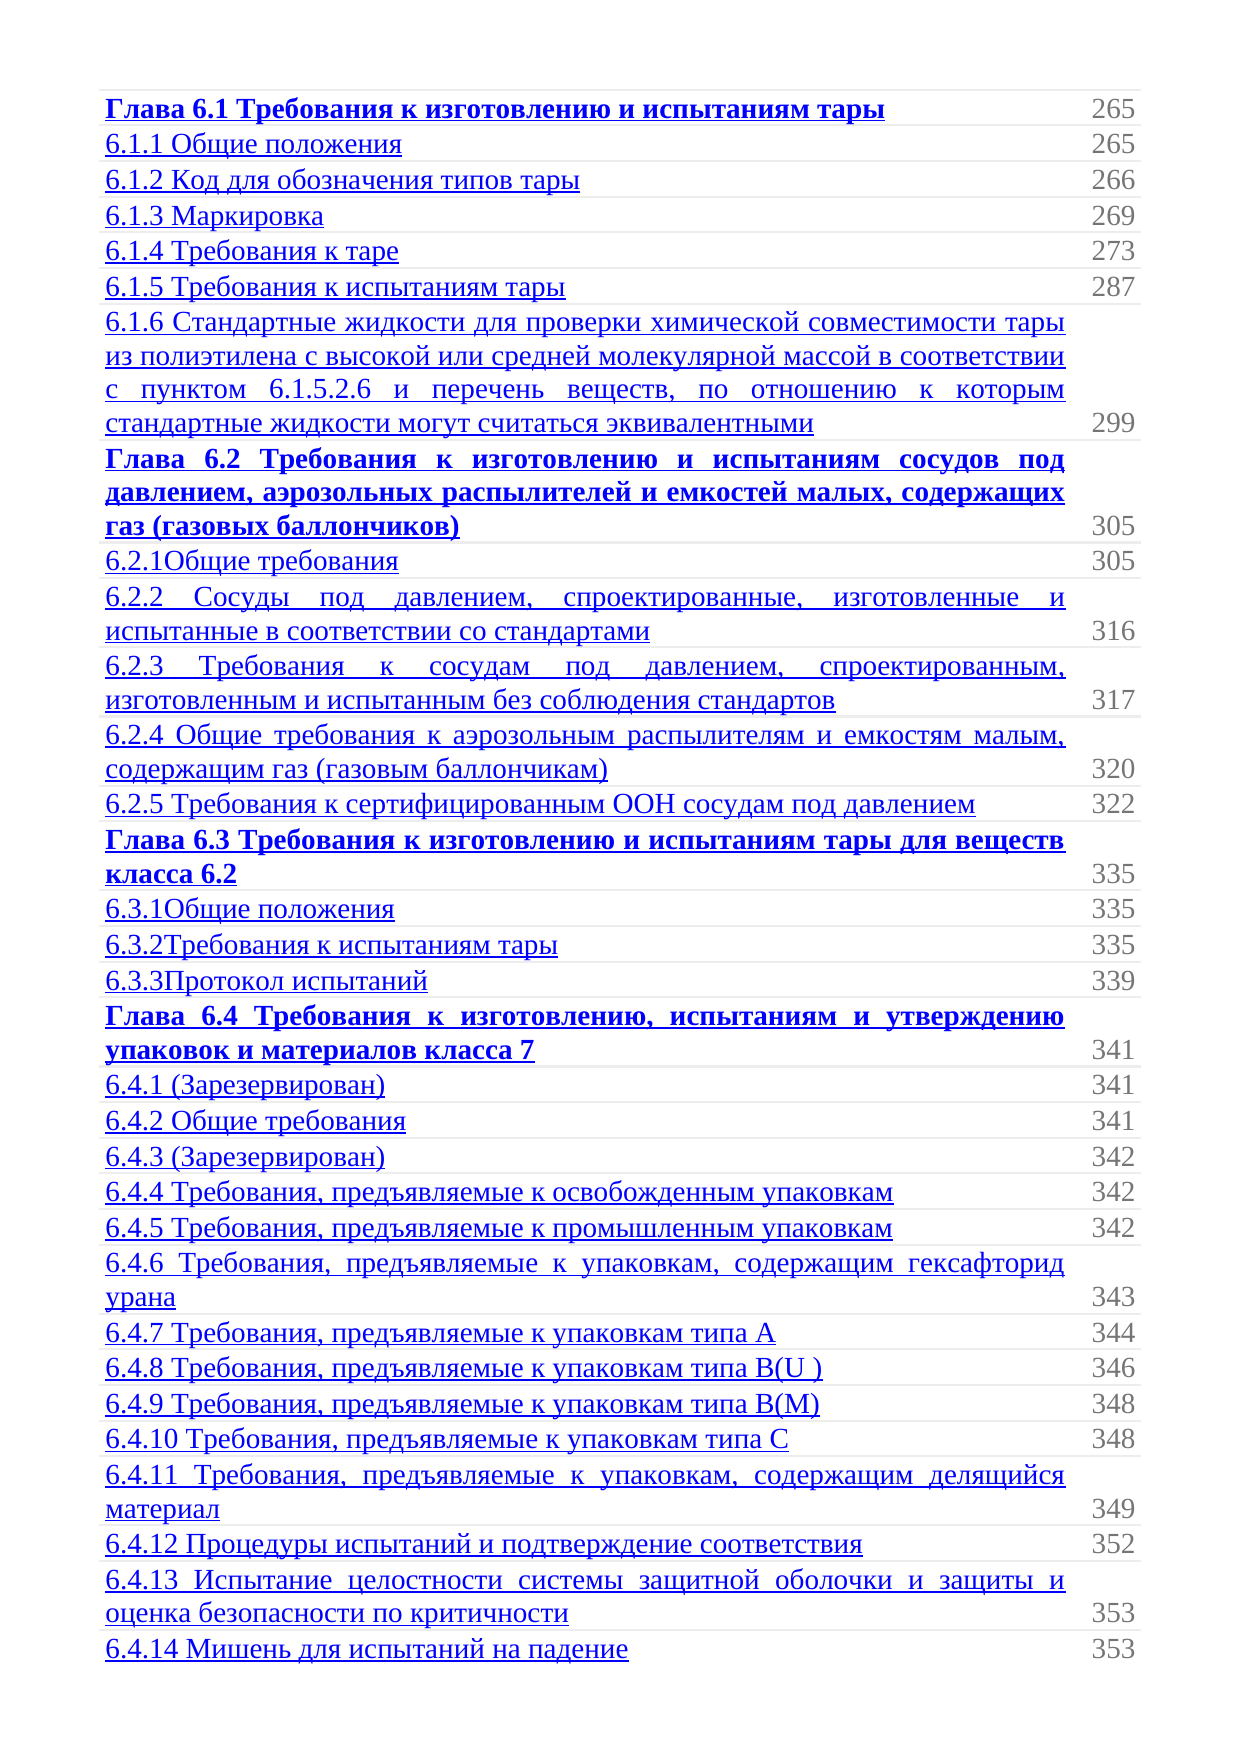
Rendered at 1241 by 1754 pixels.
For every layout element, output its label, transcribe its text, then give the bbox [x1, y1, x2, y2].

table_cell 6.4.3 (Зарезервирован) [99, 1139, 1071, 1172]
table_cell 6.4.2 Общие требования [99, 1103, 1071, 1137]
table_cell 6.2.2 Сосуды под давлением, спроектированные, изготовленные и испытанные в соответствии со стандартами [99, 579, 1071, 646]
table_cell 265 [1071, 126, 1141, 160]
table_cell Глава 6.4 Требования к изготовлению, испытаниям и утверждению упаковок и материалов класса 7 [99, 998, 1071, 1065]
table_cell 6.4.10 Требования, предъявляемые к упаковкам типа С [99, 1422, 1071, 1455]
table_cell Глава 6.3 Требования к изготовлению и испытаниям тары для веществ класса 6.2 [99, 822, 1071, 889]
table_cell 6.1.4 Требования к таре [99, 233, 1071, 267]
table_cell 322 [1071, 787, 1141, 820]
table_cell 265 [1071, 91, 1141, 124]
table_cell 6.1.5 Требования к испытаниям тары [99, 269, 1071, 302]
table_cell 6.4.12 Процедуры испытаний и подтверждение соответствия [99, 1526, 1071, 1560]
table_cell 316 [1071, 579, 1141, 646]
table_cell 6.4.14 Мишень для испытаний на падение [99, 1631, 1071, 1665]
table_cell 6.1.3 Маркировка [99, 198, 1071, 231]
table_cell 352 [1071, 1526, 1141, 1560]
table_cell 320 [1071, 718, 1141, 784]
table_cell 6.2.1Общие требования [99, 544, 1071, 577]
table_cell 343 [1071, 1246, 1141, 1313]
table_cell 344 [1071, 1315, 1141, 1348]
table_cell 6.4.6 Требования, предъявляемые к упаковкам, содержащим гексафторид урана [99, 1246, 1071, 1313]
table_cell 6.3.2Требования к испытаниям тары [99, 927, 1071, 961]
table_cell 6.2.5 Требования к сертифицированным ООН сосудам под давлением [99, 787, 1071, 820]
table_cell Глава 6.1 Требования к изготовлению и испытаниям тары [99, 91, 1071, 124]
table_cell 6.1.1 Общие положения [99, 126, 1071, 160]
table_cell 299 [1071, 305, 1141, 439]
table_cell 341 [1071, 1068, 1141, 1101]
table_cell 342 [1071, 1139, 1141, 1172]
table_cell 287 [1071, 269, 1141, 302]
table_cell 6.4.1 (Зарезервирован) [99, 1068, 1071, 1101]
table_cell 335 [1071, 891, 1141, 925]
table_cell 317 [1071, 648, 1141, 715]
table_cell 266 [1071, 162, 1141, 196]
table_cell 6.2.3 Требования к сосудам под давлением, спроектированным, изготовленным и испытанным без соблюдения стандартов [99, 648, 1071, 715]
table_cell 339 [1071, 963, 1141, 996]
table_cell 349 [1071, 1457, 1141, 1524]
table_cell 335 [1071, 927, 1141, 961]
table_cell 341 [1071, 998, 1141, 1065]
table_cell 342 [1071, 1174, 1141, 1208]
table_cell 6.4.9 Требования, предъявляемые к упаковкам типа В(M) [99, 1386, 1071, 1419]
table_cell 273 [1071, 233, 1141, 267]
table_cell 6.4.11 Требования, предъявляемые к упаковкам, содержащим делящийся материал [99, 1457, 1071, 1524]
table_cell 269 [1071, 198, 1141, 231]
table_cell 348 [1071, 1422, 1141, 1455]
table_cell 353 [1071, 1631, 1141, 1665]
table_cell 6.1.2 Код для обозначения типов тары [99, 162, 1071, 196]
table_cell 346 [1071, 1350, 1141, 1384]
table_cell 348 [1071, 1386, 1141, 1419]
table_cell 335 [1071, 822, 1141, 889]
table_cell 6.4.8 Требования, предъявляемые к упаковкам типа В(U ) [99, 1350, 1071, 1384]
table_cell 6.4.4 Требования, предъявляемые к освобожденным упаковкам [99, 1174, 1071, 1208]
table_cell 342 [1071, 1210, 1141, 1243]
table_cell 6.4.5 Требования, предъявляемые к промышленным упаковкам [99, 1210, 1071, 1243]
table_cell 305 [1071, 441, 1141, 541]
table_cell 353 [1071, 1562, 1141, 1629]
table_cell 305 [1071, 544, 1141, 577]
table_cell 341 [1071, 1103, 1141, 1137]
table_cell 6.1.6 Стандартные жидкости для проверки химической совместимости тары из полиэтилена с высокой или средней молекулярной массой в соответствии с пунктом 6.1.5.2.6 и перечень веществ, по отношению к которым стандартные жидкости могут считаться эквивалентными [99, 305, 1071, 439]
table_cell 6.2.4 Общие требования к аэрозольным распылителям и емкостям малым, содержащим газ (газовым баллончикам) [99, 718, 1071, 784]
table_cell 6.3.3Протокол испытаний [99, 963, 1071, 996]
table_cell 6.4.13 Испытание целостности системы защитной оболочки и защиты и оценка безопасности по критичности [99, 1562, 1071, 1629]
table_cell 6.3.1Общие положения [99, 891, 1071, 925]
table_cell Глава 6.2 Требования к изготовлению и испытаниям сосудов под давлением, аэрозольных распылителей и емкостей малых, содержащих газ (газовых баллончиков) [99, 441, 1071, 541]
table_cell 6.4.7 Требования, предъявляемые к упаковкам типа А [99, 1315, 1071, 1348]
